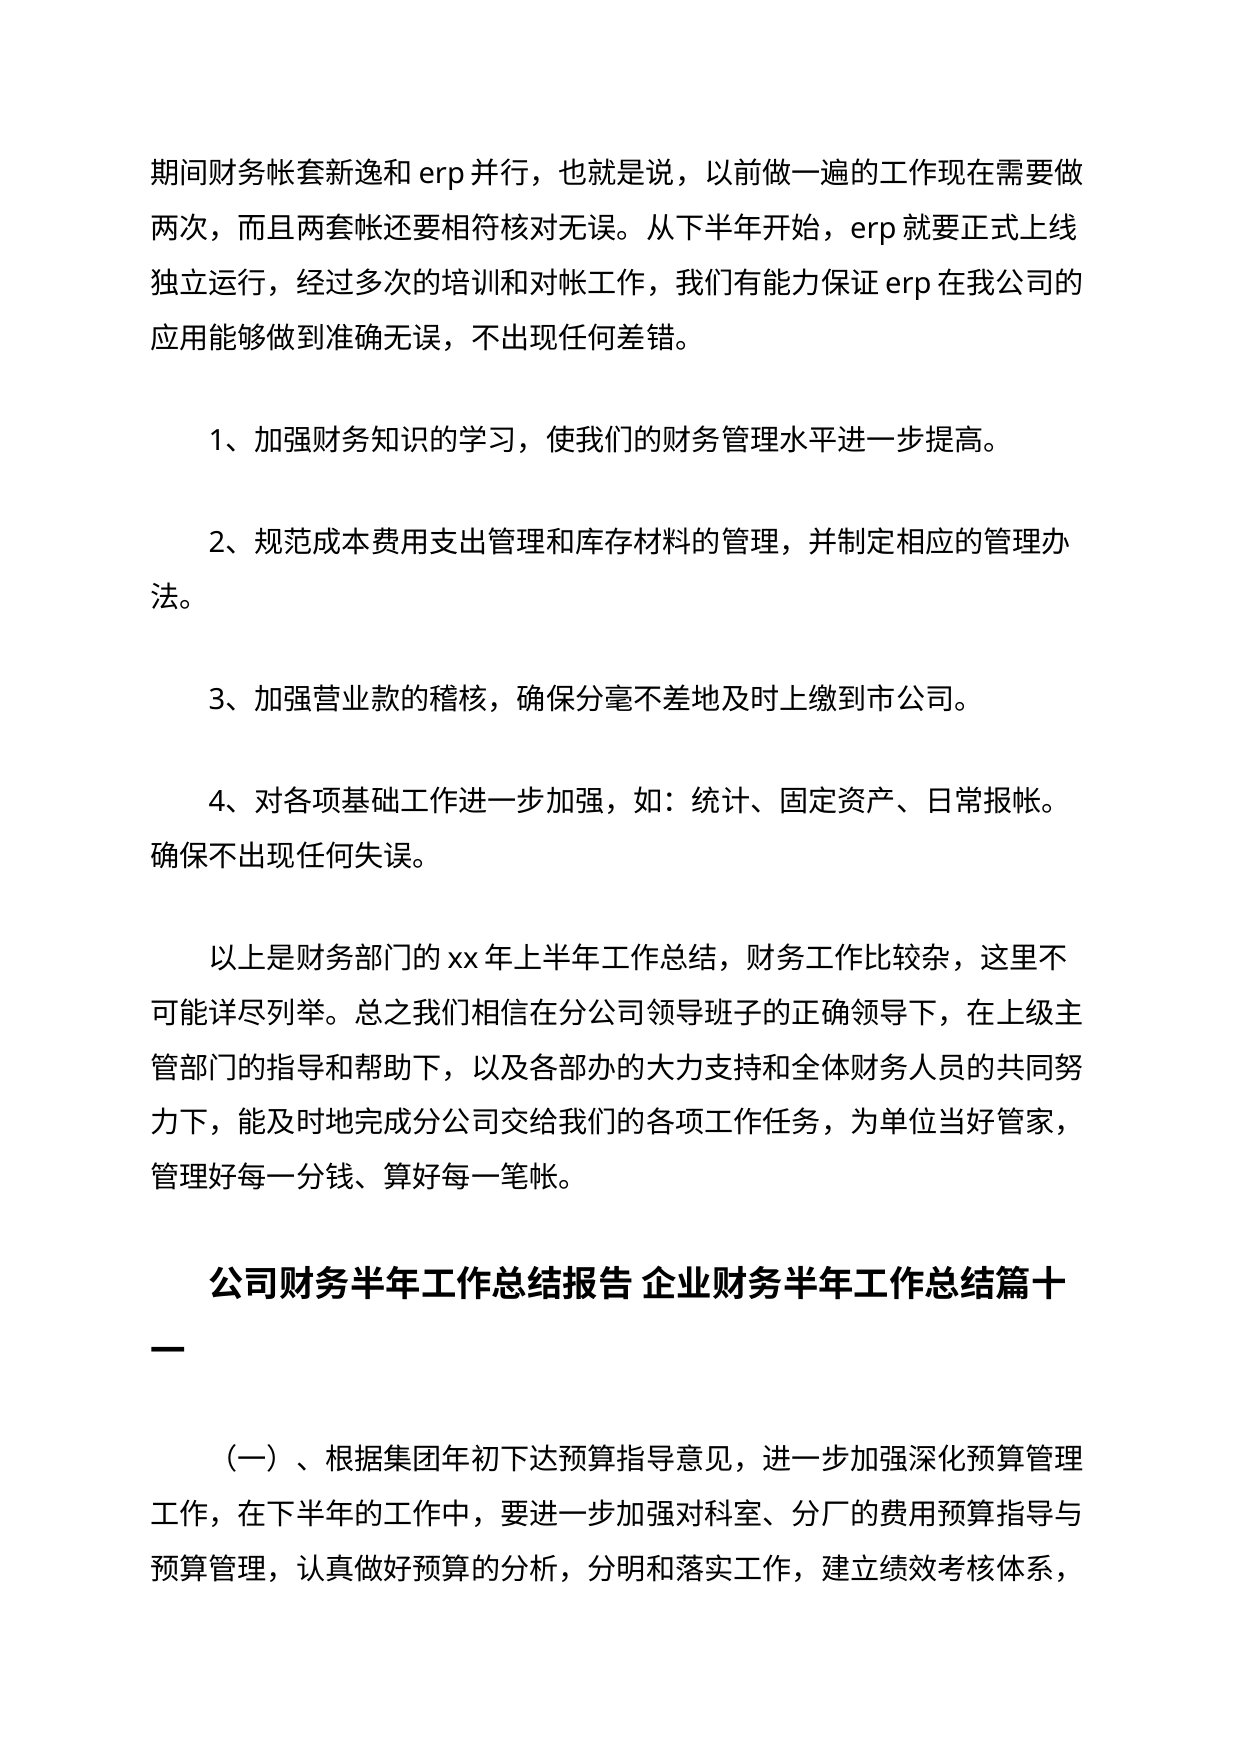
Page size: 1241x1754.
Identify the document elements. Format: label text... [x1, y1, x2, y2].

text 以上是财务部门的xx年上半年工作总结，财务工作比较杂，这里不可能详尽列举。总之我们相信在分公司领导班子的正确领导下，在上级主管部门的指导和帮助下，以及各部办的大力支持和全体财务人员的共同努力下，能及时地完成分公司交给我们的各项工作任务，为单位当好管家，管理好每一分钱、算好每一笔帐。 [150, 934, 1090, 1196]
text 公司财务半年工作总结报告 企业财务半年工作总结篇十一 [150, 1256, 1090, 1373]
text 2、规范成本费用支出管理和库存材料的管理，并制定相应的管理办法。 [150, 519, 1090, 616]
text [150, 1436, 1090, 1588]
text 1、加强财务知识的学习，使我们的财务管理水平进一步提高。 [150, 417, 1090, 459]
text 3、加强营业款的稽核，确保分毫不差地及时上缴到市公司。 [150, 676, 1090, 718]
text 4、对各项基础工作进一步加强，如：统计、固定资产、日常报帐。确保不出现任何失误。 [150, 777, 1090, 875]
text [150, 150, 1090, 357]
